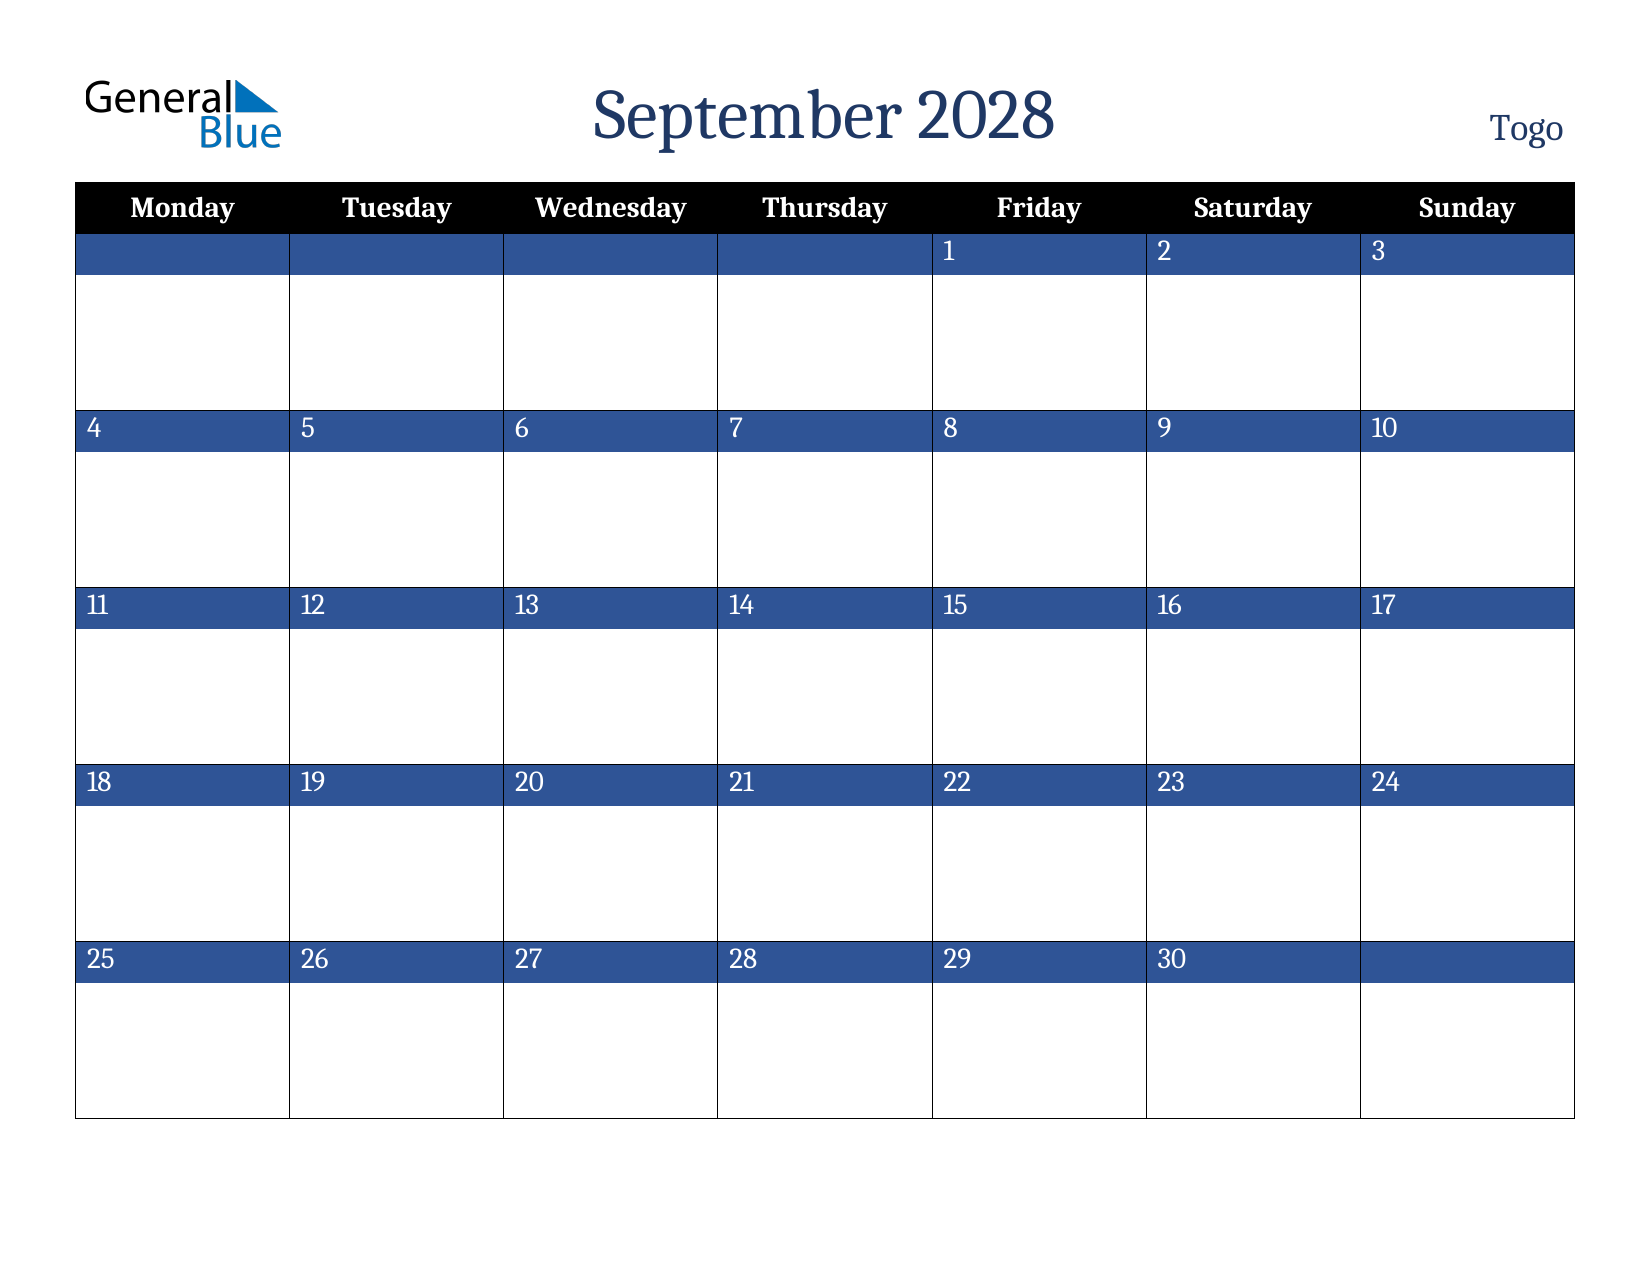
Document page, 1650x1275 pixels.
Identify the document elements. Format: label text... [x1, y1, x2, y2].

table_cell 13 [504, 588, 717, 629]
table_cell 25 [76, 942, 289, 983]
table_cell [718, 629, 932, 764]
table_cell 30 [1147, 942, 1360, 983]
table_cell [933, 452, 1146, 587]
table_cell [290, 452, 503, 587]
table_cell [290, 275, 503, 410]
table_cell [76, 806, 289, 941]
table_cell Thursday [718, 183, 932, 233]
table_cell [504, 629, 717, 764]
table_cell 15 [933, 588, 1146, 629]
table_cell [290, 234, 503, 275]
table_cell 8 [933, 411, 1146, 452]
table_cell [76, 452, 289, 587]
table_cell 6 [504, 411, 717, 452]
table_cell [504, 452, 717, 587]
table_cell [504, 234, 717, 275]
table_cell [718, 452, 932, 587]
table_cell 27 [504, 942, 717, 983]
table_cell 22 [933, 765, 1146, 806]
table_cell [718, 234, 932, 275]
table_cell [1361, 806, 1574, 941]
table_cell [1361, 942, 1574, 983]
table_cell [76, 629, 289, 764]
table_cell 9 [1147, 411, 1360, 452]
table_cell 29 [933, 942, 1146, 983]
table_cell [290, 983, 503, 1118]
table_header September 2028 [504, 75, 1146, 182]
table_cell [718, 806, 932, 941]
table_cell Sunday [1361, 183, 1574, 233]
table_cell [1361, 452, 1574, 587]
table_cell [76, 234, 289, 275]
table_header [76, 75, 503, 182]
table_cell 17 [1361, 588, 1574, 629]
table_cell [76, 983, 289, 1118]
table_cell Tuesday [290, 183, 503, 233]
table_cell Wednesday [504, 183, 717, 233]
table_cell [1361, 629, 1574, 764]
table_cell 23 [1147, 765, 1360, 806]
table_cell [1147, 983, 1360, 1118]
table_header Togo [1146, 75, 1574, 182]
table_cell [1147, 806, 1360, 941]
table_cell [504, 806, 717, 941]
table_cell 18 [76, 765, 289, 806]
table_cell [1361, 983, 1574, 1118]
table_cell [76, 275, 289, 410]
table_cell 5 [290, 411, 503, 452]
table_cell 7 [718, 411, 932, 452]
picture [86, 80, 281, 148]
table_cell 14 [718, 588, 932, 629]
table_cell 21 [718, 765, 932, 806]
table_cell [933, 629, 1146, 764]
table_cell [504, 983, 717, 1118]
table_cell [290, 806, 503, 941]
table_cell [1147, 275, 1360, 410]
table_cell 2 [1147, 234, 1360, 275]
table_cell [1361, 275, 1574, 410]
table_cell [718, 275, 932, 410]
table_cell 4 [76, 411, 289, 452]
table_cell 16 [1147, 588, 1360, 629]
table_cell 3 [1361, 234, 1574, 275]
table_cell 19 [290, 765, 503, 806]
table_cell 26 [290, 942, 503, 983]
table_cell [933, 806, 1146, 941]
table_cell 12 [290, 588, 503, 629]
table_cell [1147, 452, 1360, 587]
table_cell [1147, 629, 1360, 764]
table_cell [933, 983, 1146, 1118]
table_cell 11 [76, 588, 289, 629]
table_cell Monday [76, 183, 289, 233]
table_cell [718, 983, 932, 1118]
table_cell [290, 629, 503, 764]
table_cell 1 [933, 234, 1146, 275]
table_cell 24 [1361, 765, 1574, 806]
table_cell Friday [933, 183, 1146, 233]
table_cell 28 [718, 942, 932, 983]
table_cell Saturday [1147, 183, 1360, 233]
table_cell 10 [1361, 411, 1574, 452]
table_cell [504, 275, 717, 410]
table_cell [933, 275, 1146, 410]
table_cell 20 [504, 765, 717, 806]
